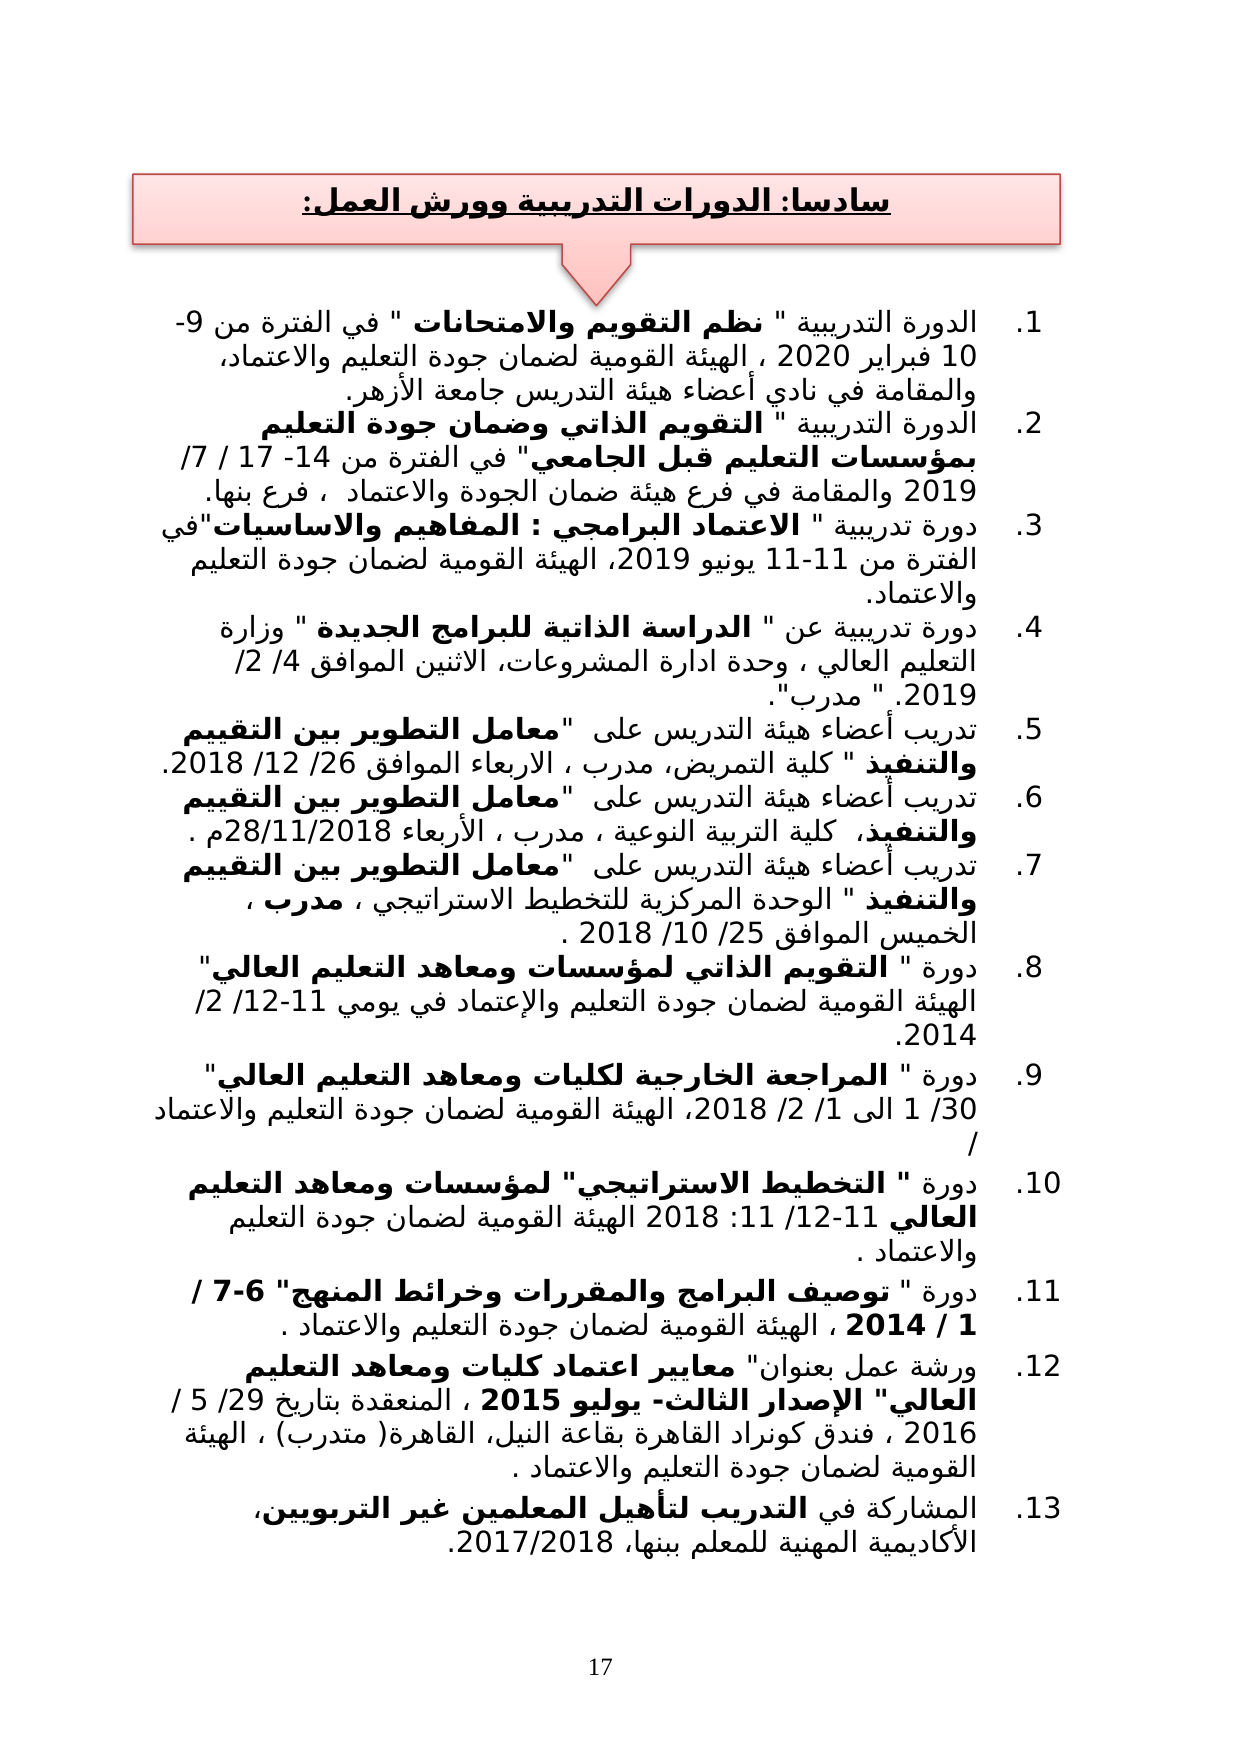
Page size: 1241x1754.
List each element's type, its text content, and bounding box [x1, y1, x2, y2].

title ورشة عمل بعنوان" معايير اعتماد كليات ومعاهد التعليم العالي" الإصدار الثالث- يوليو 2015 ، المنعقدة بتاريخ 29/ 5 / 2016 ، فندق كونراد القاهرة بقاعة النيل، القاهرة( متدرب) ، الهيئة القومية لضمان جودة التعليم والاعتماد . [148, 1349, 1015, 1485]
list تدريب أعضاء هيئة التدريس على "معامل التطوير بين التقييم والتنفيذ، كلية التربية النوعية ، مدرب ، الأربعاء 28/11/2018م . [148, 780, 1015, 848]
title دورة " التقويم الذاتي لمؤسسات ومعاهد التعليم العالي" الهيئة القومية لضمان جودة التعليم والإعتماد في يومي 11-12/ 2/ 2014. [148, 950, 1015, 1052]
list تدريب أعضاء هيئة التدريس على "معامل التطوير بين التقييم والتنفيذ " كلية التمريض، مدرب ، الاربعاء الموافق 26/ 12/ 2018. [148, 712, 1015, 780]
title دورة " توصيف البرامج والمقررات وخرائط المنهج" 6-7 / 1 / 2014 ، الهيئة القومية لضمان جودة التعليم والاعتماد . [148, 1274, 1015, 1343]
list دورة تدريبية عن " الدراسة الذاتية للبرامج الجديدة " وزارة التعليم العالي ، وحدة ادارة المشروعات، الاثنين الموافق 4/ 2/ 2019. " مدرب". [148, 611, 1015, 712]
list الدورة التدريبية " نظم التقويم والامتحانات " في الفترة من 9-10 فبراير 2020 ، الهيئة القومية لضمان جودة التعليم والاعتماد، والمقامة في نادي أعضاء هيئة التدريس جامعة الأزهر. [148, 305, 1015, 407]
title دورة " التخطيط الاستراتيجي" لمؤسسات ومعاهد التعليم العالي 11-12/ 11: 2018 الهيئة القومية لضمان جودة التعليم والاعتماد . [148, 1166, 1015, 1268]
list الدورة التدريبية " التقويم الذاتي وضمان جودة التعليم بمؤسسات التعليم قبل الجامعي" في الفترة من 14- 17 / 7/ 2019 والمقامة في فرع هيئة ضمان الجودة والاعتماد ، فرع بنها. [148, 407, 1015, 509]
list المشاركة في التدريب لتأهيل المعلمين غير التربويين، الأكاديمية المهنية للمعلم ببنها، 2017/2018. [148, 1491, 1015, 1559]
title دورة " المراجعة الخارجية لكليات ومعاهد التعليم العالي" 30/ 1 الى 1/ 2/ 2018، الهيئة القومية لضمان جودة التعليم والاعتماد / [148, 1058, 1015, 1160]
list تدريب أعضاء هيئة التدريس على "معامل التطوير بين التقييم والتنفيذ " الوحدة المركزية للتخطيط الاستراتيجي ، مدرب ، الخميس الموافق 25/ 10/ 2018 . [148, 848, 1015, 950]
list دورة تدريبية " الاعتماد البرامجي : المفاهيم والاساسيات"في الفترة من 11-11 يونيو 2019، الهيئة القومية لضمان جودة التعليم والاعتماد. [148, 509, 1015, 611]
